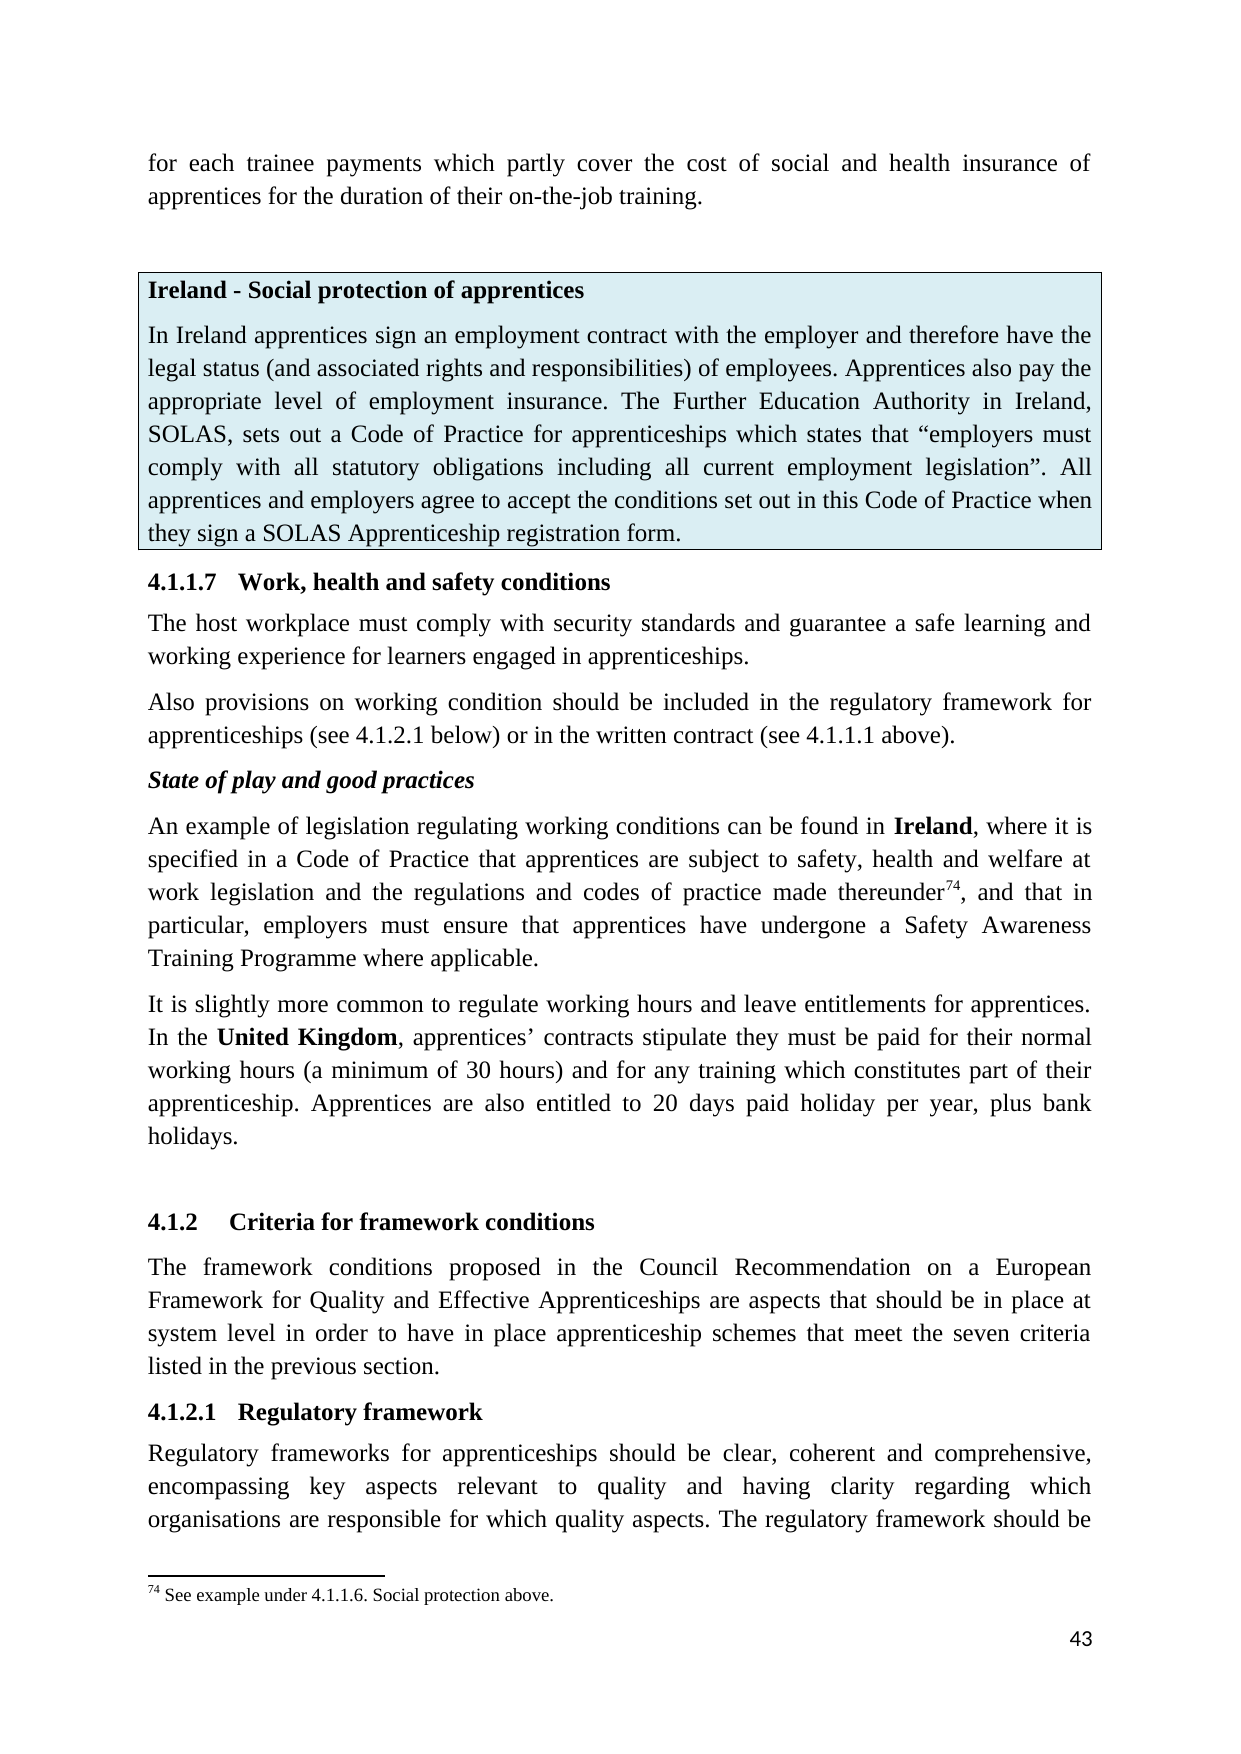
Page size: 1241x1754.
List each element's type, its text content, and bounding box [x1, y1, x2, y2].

text Also provisions on working condition should be included in the regulatory framework for apprenticeships (see 4.1.2.1 below) or in the written contract (see 4.1.1.1 above). [148, 687, 1092, 749]
text The framework conditions proposed in the Council Recommendation on a European Framework for Quality and Effective Apprenticeships are aspects that should be in place at system level in order to have in place apprenticeship schemes that meet the seven criteria listed in the previous section. [148, 1252, 1092, 1380]
text State of play and good practices [148, 766, 1092, 794]
text An example of legislation regulating working conditions can be found in Ireland, where it is specified in a Code of Practice that apprentices are subject to safety, health and welfare at work legislation and the regulations and codes of practice made thereunder, and that in particular, employers must ensure that apprentices have undergone a Safety Awareness Training Programme where applicable. [148, 811, 1092, 972]
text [148, 1438, 1092, 1533]
text It is slightly more common to regulate working hours and leave entitlements for apprentices. In the United Kingdom, apprentices’ contracts stipulate they must be paid for their normal working hours (a minimum of 30 hours) and for any training which constitutes part of their apprenticeship. Apprentices are also entitled to 20 days paid holiday per year, plus bank holidays. [148, 989, 1092, 1149]
text Ireland - Social protection of apprentices [139, 273, 1101, 304]
subtitle Criteria for framework conditions [148, 1207, 1092, 1236]
subtitle Work, health and safety conditions [148, 567, 1092, 596]
text In Ireland apprentices sign an employment contract with the employer and therefore have the legal status (and associated rights and responsibilities) of employees. Apprentices also pay the appropriate level of employment insurance. The Further Education Authority in Ireland, SOLAS, sets out a Code of Practice for apprenticeships which states that “employers must comply with all statutory obligations including all current employment legislation”. All apprentices and employers agree to accept the conditions set out in this Code of Practice when they sign a SOLAS Apprenticeship registration form. [139, 317, 1101, 549]
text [148, 148, 1092, 209]
subtitle Regulatory framework [148, 1397, 1092, 1426]
text The host workplace must comply with security standards and guarantee a safe learning and working experience for learners engaged in apprenticeships. [148, 608, 1092, 670]
